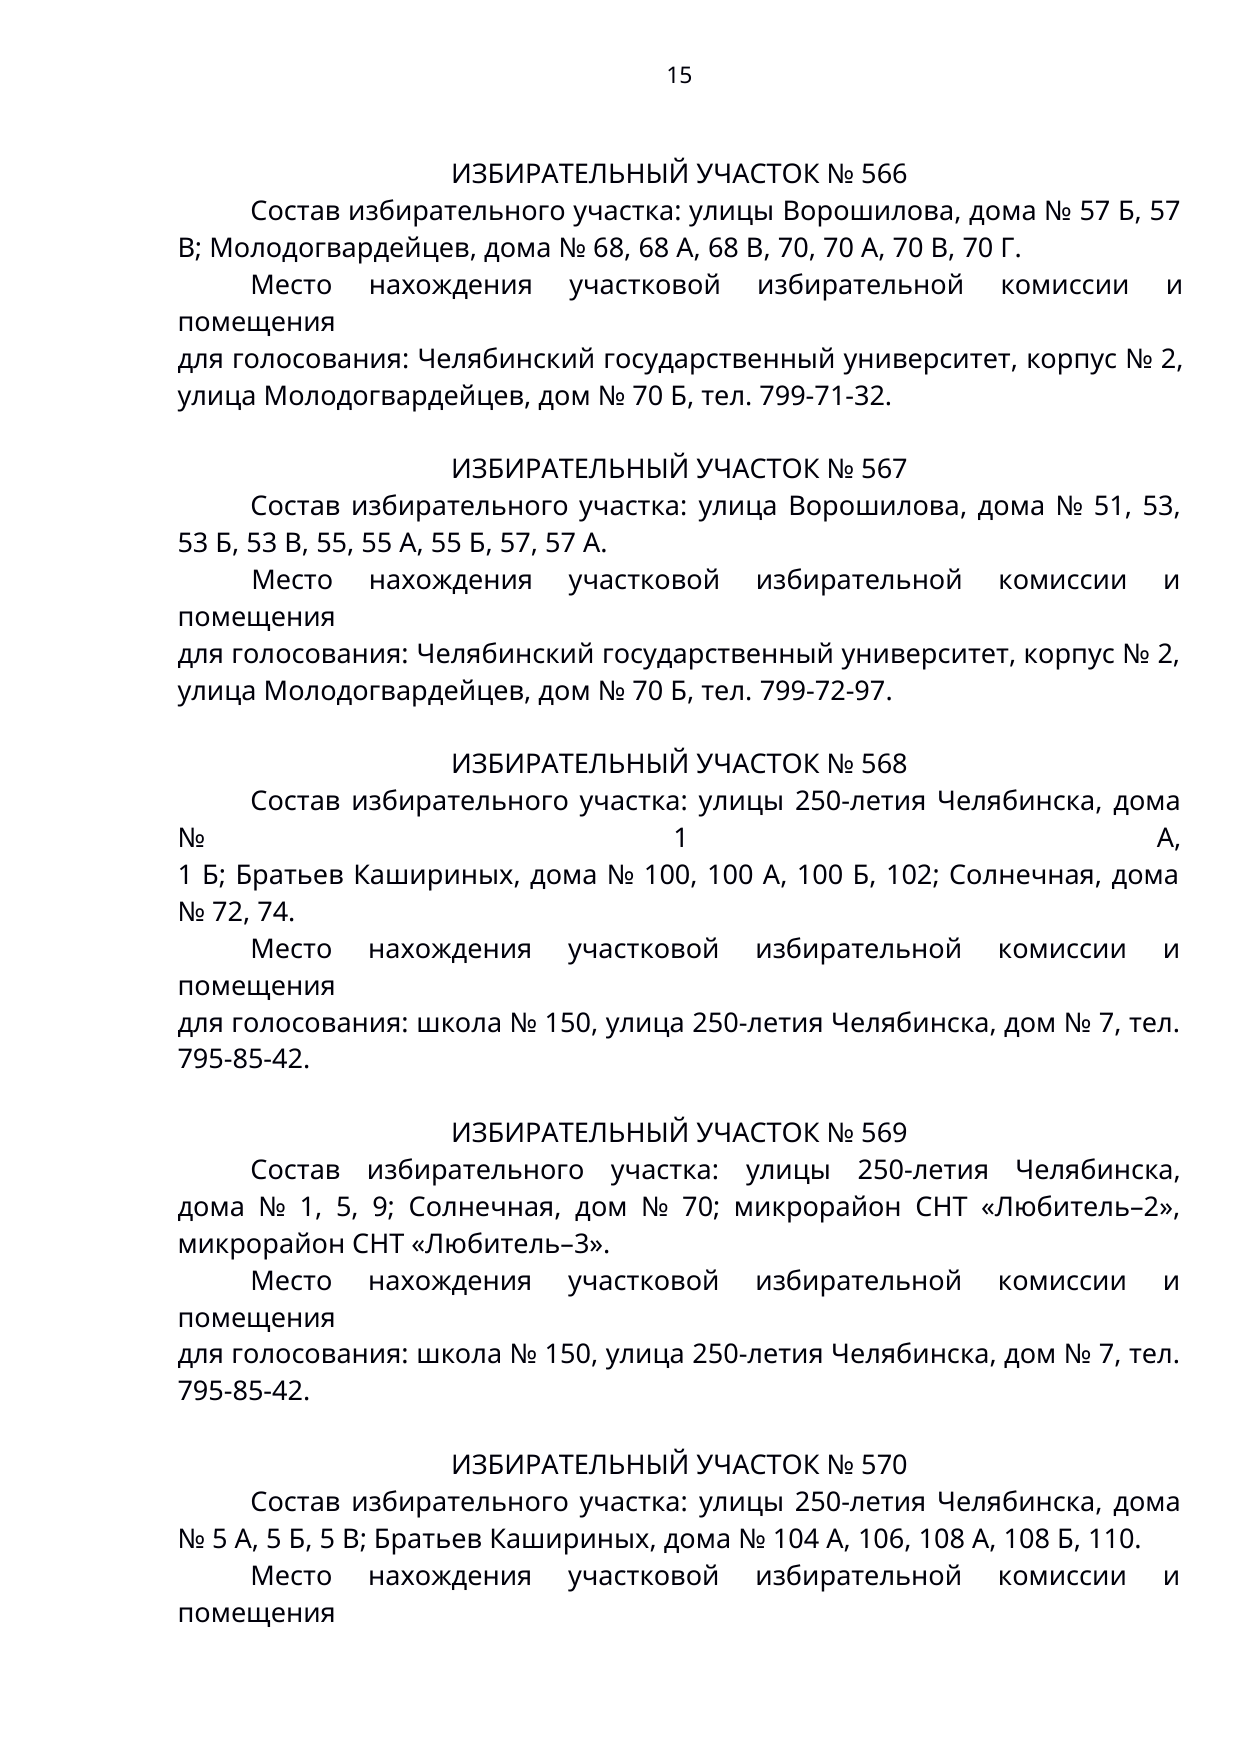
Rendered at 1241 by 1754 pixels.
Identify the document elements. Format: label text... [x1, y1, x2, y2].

text Место нахождения участковой избирательной комиссии и помещения для голосования: Челябинский государственный университет, корпус № 2, улица Молодогвардейцев, дом № 70 Б, тел. 799-71-32. [177, 266, 1184, 413]
text Состав избирательного участка: улицы 250-летия Челябинска, дома № 5 А, 5 Б, 5 В; Братьев Кашириных, дома № 104 А, 106, 108 А, 108 Б, 110. [177, 1482, 1181, 1556]
text Место нахождения участковой избирательной комиссии и помещения для голосования: Челябинский государственный университет, корпус № 2, улица Молодогвардейцев, дом № 70 Б, тел. 799-72-97. [177, 561, 1181, 708]
text ИЗБИРАТЕЛЬНЫЙ УЧАСТОК № 570 [177, 1446, 1181, 1482]
text ИЗБИРАТЕЛЬНЫЙ УЧАСТОК № 566 [177, 155, 1181, 192]
text Состав избирательного участка: улицы Ворошилова, дома № 57 Б, 57 В; Молодогвардейцев, дома № 68, 68 А, 68 В, 70, 70 А, 70 В, 70 Г. [177, 192, 1181, 266]
subtitle ИЗБИРАТЕЛЬНЫЙ УЧАСТОК № 567 [177, 450, 1181, 487]
text Состав избирательного участка: улицы 250-летия Челябинска, дома № 1, 5, 9; Солнечная, дом № 70; микрорайон СНТ «Любитель–2», микрорайон СНТ «Любитель–3». [177, 1151, 1181, 1261]
text Место нахождения участковой избирательной комиссии и помещения для голосования: школа № 150, улица 250-летия Челябинска, дом № 7, тел. 795-85-42. [177, 1261, 1181, 1409]
text Место нахождения участковой избирательной комиссии и помещения для голосования: школа № 150, улица 250-летия Челябинска, дом № 7, тел. 795-85-42. [177, 929, 1181, 1077]
text ИЗБИРАТЕЛЬНЫЙ УЧАСТОК № 568 [177, 745, 1181, 782]
text Состав избирательного участка: улица Ворошилова, дома № 51, 53, 53 Б, 53 В, 55, 55 А, 55 Б, 57, 57 А. [177, 487, 1181, 561]
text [177, 1556, 1181, 1630]
text ИЗБИРАТЕЛЬНЫЙ УЧАСТОК № 569 [177, 1114, 1181, 1151]
text Состав избирательного участка: улицы 250-летия Челябинска, дома № 1 А, 1 Б; Братьев Кашириных, дома № 100, 100 А, 100 Б, 102; Солнечная, дома № 72, 74. [177, 782, 1181, 929]
